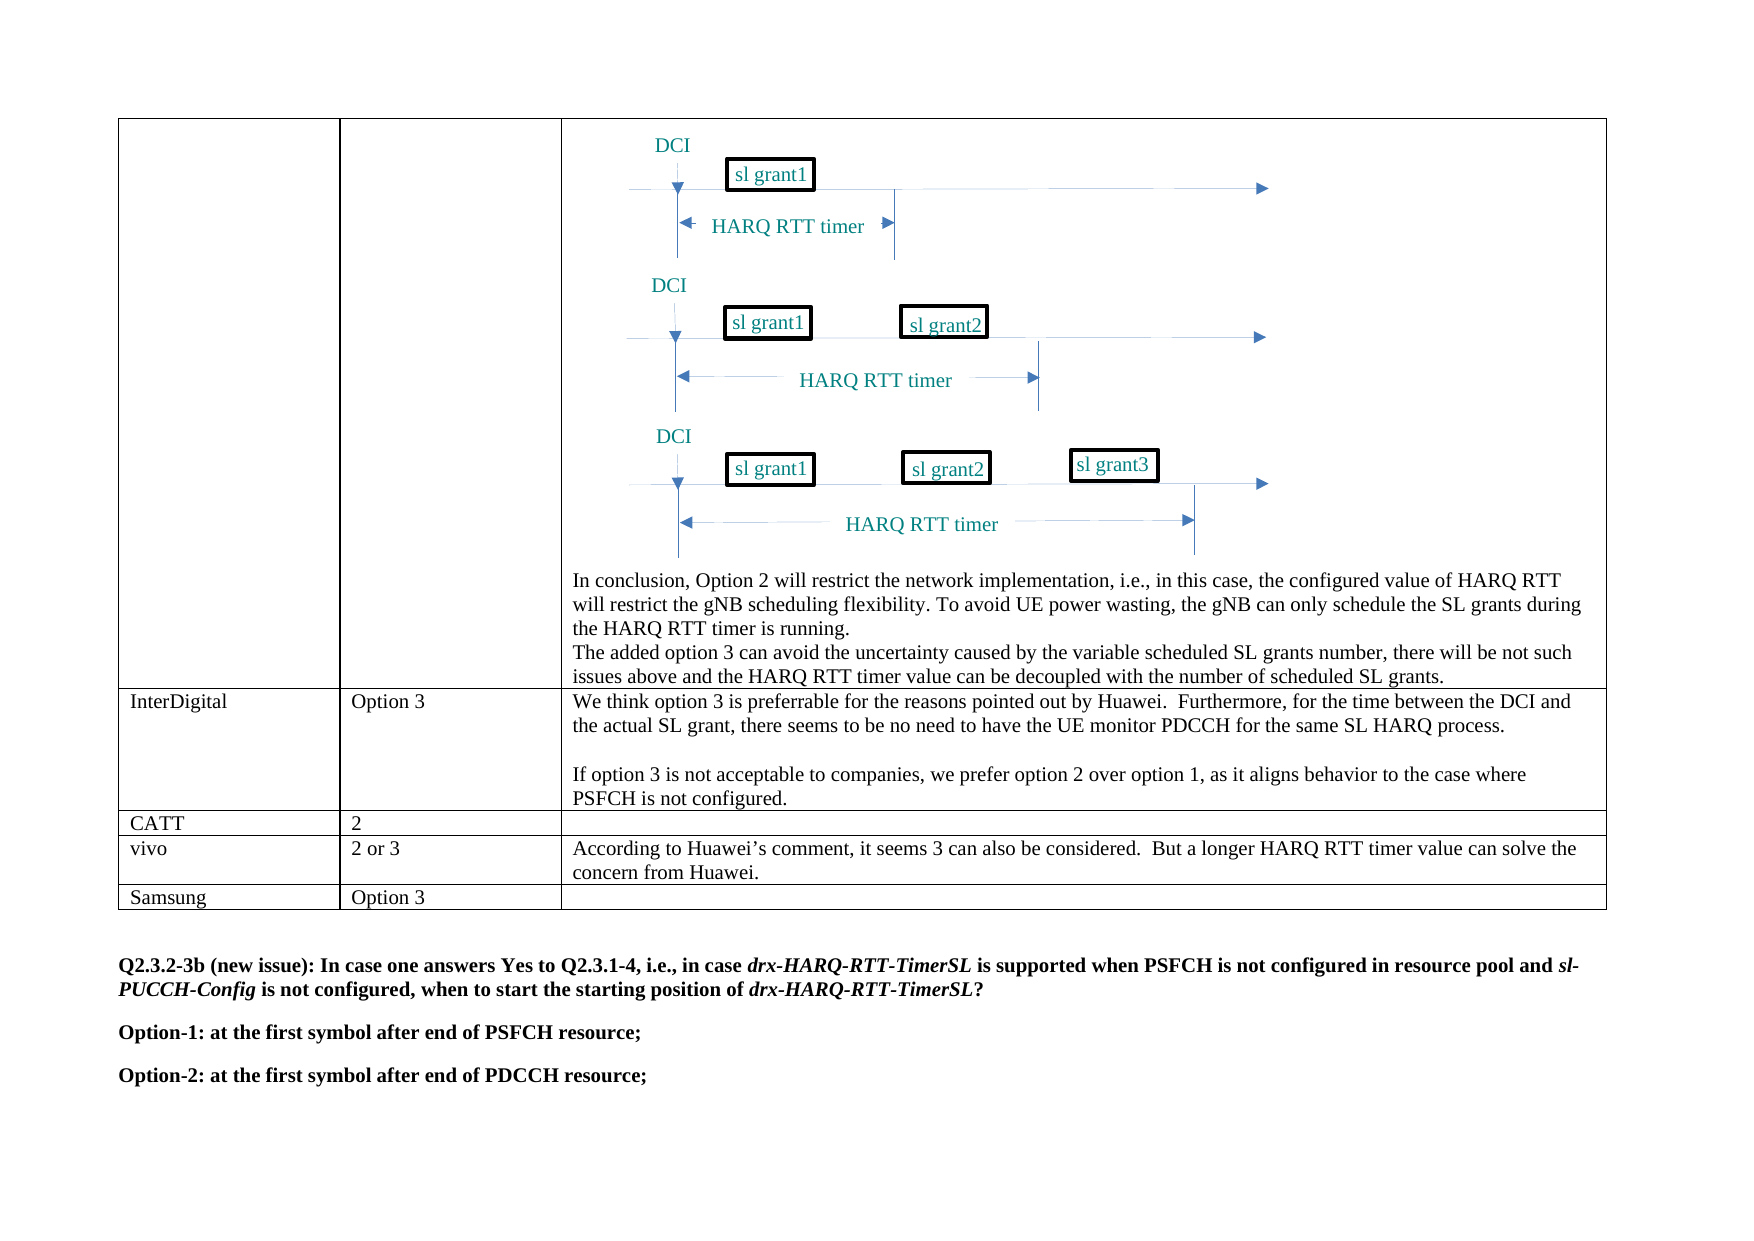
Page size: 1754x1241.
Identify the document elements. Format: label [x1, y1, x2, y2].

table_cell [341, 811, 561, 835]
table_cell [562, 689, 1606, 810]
table_cell [119, 689, 339, 810]
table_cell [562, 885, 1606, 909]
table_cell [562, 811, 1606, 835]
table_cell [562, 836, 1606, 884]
table_cell [119, 119, 339, 688]
table_cell [562, 119, 1606, 688]
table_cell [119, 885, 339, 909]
table_cell [341, 689, 561, 810]
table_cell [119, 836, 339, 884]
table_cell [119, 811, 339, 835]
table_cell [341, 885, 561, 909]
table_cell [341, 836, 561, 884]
table_cell [341, 119, 561, 688]
